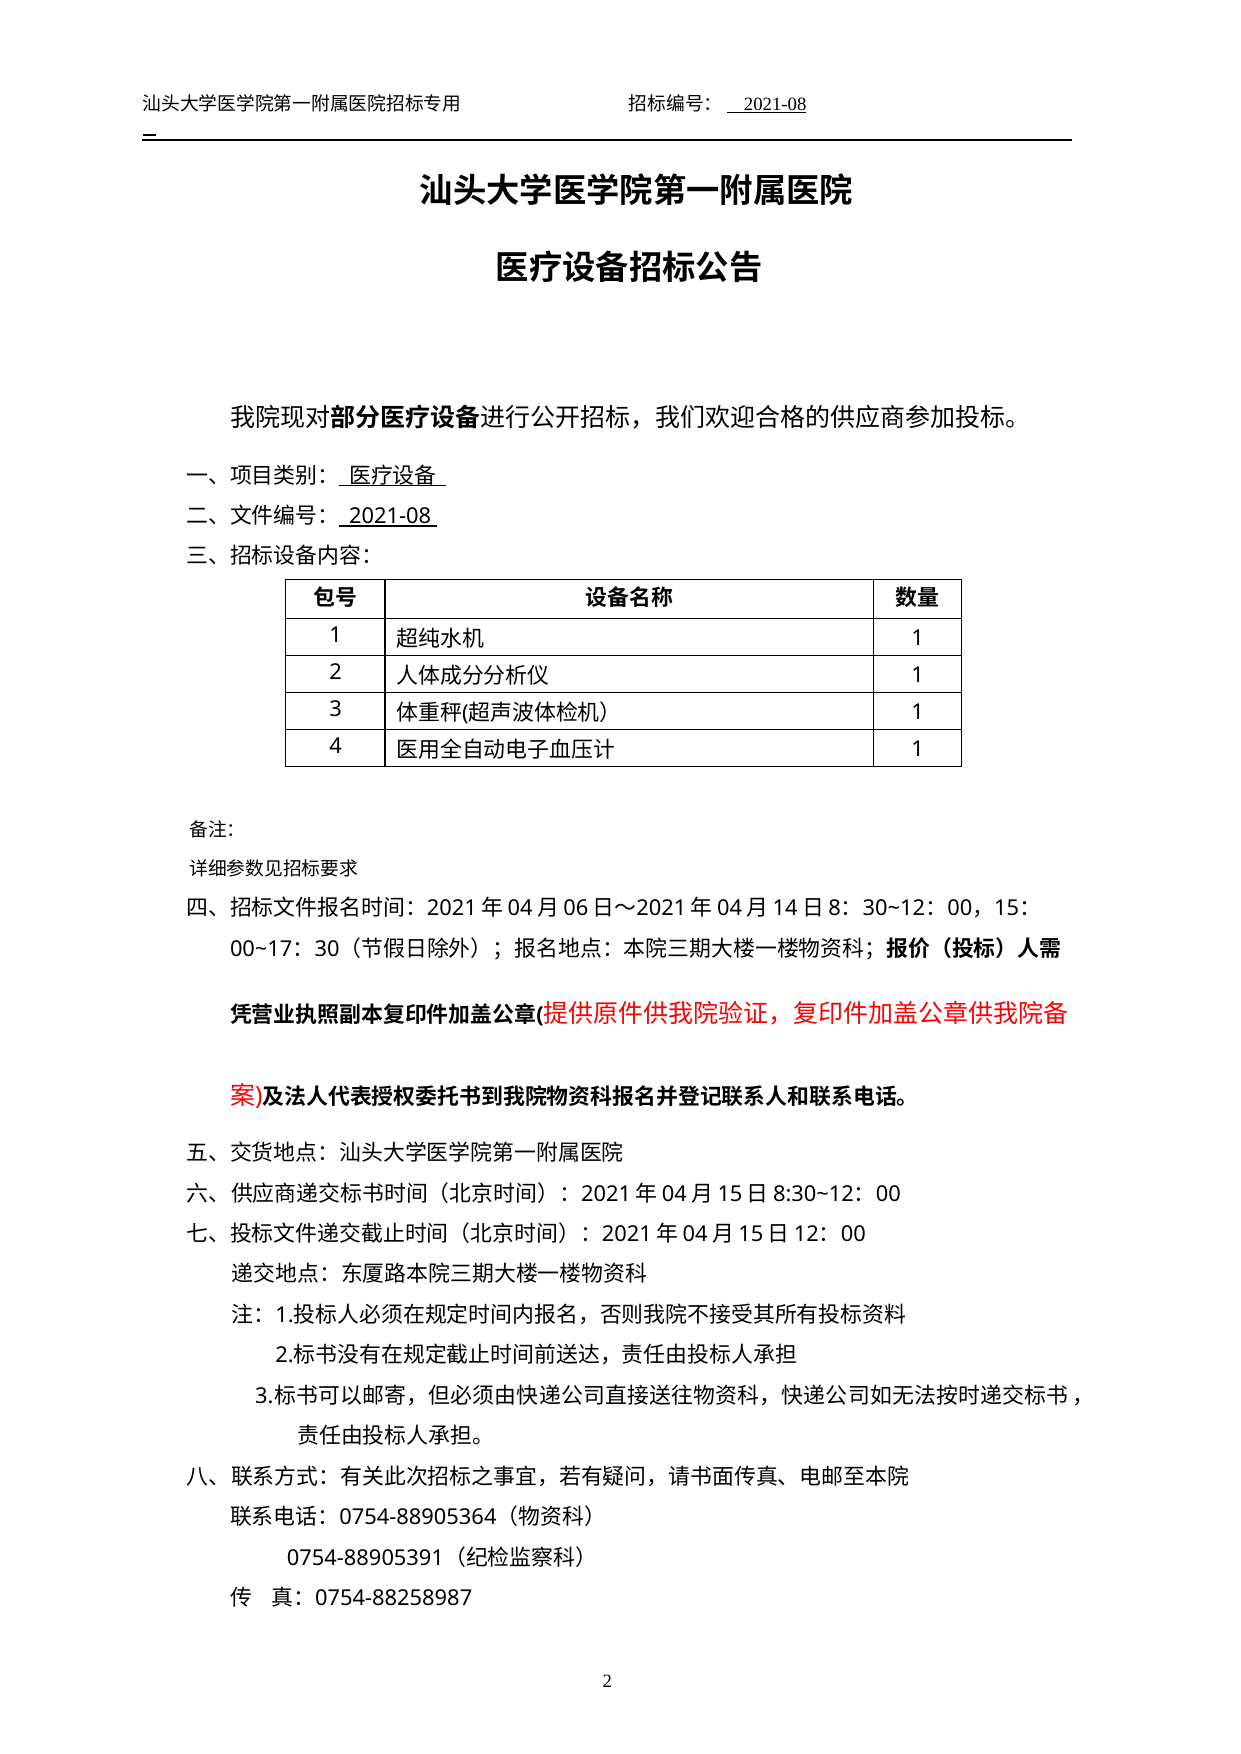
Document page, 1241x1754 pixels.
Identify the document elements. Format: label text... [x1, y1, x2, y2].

table_cell 2 [286, 656, 384, 692]
table_cell 体重秤(超声波体检机） [386, 693, 873, 729]
table_header 数量 [874, 580, 961, 617]
text 备注： [142, 812, 1072, 844]
table_cell 1 [874, 619, 961, 654]
text 五、交货地点：汕头大学医学院第一附属医院 [142, 1135, 1072, 1167]
text 医疗设备招标公告 [186, 233, 1072, 298]
table_cell 人体成分分析仪 [386, 656, 873, 692]
text 一、项目类别： 医疗设备 [142, 457, 1072, 490]
table_cell 3 [286, 693, 384, 729]
table_header 包号 [286, 580, 384, 617]
table_cell 超纯水机 [386, 619, 873, 654]
text 七、投标文件递交截止时间（北京时间）：2021年04月15日12：00 [142, 1216, 1072, 1248]
table_header 设备名称 [386, 580, 873, 617]
text 三、招标设备内容： [142, 538, 1072, 571]
table_cell 1 [286, 619, 384, 654]
list 供应商递交标书时间（北京时间）：2021年04月15日8:30~12：00 [186, 1175, 1072, 1208]
text 3.标书可以邮寄，但必须由快递公司直接送往物资科，快递公司如无法按时递交标书，责任由投标人承担。 [231, 1377, 1072, 1450]
table_cell 医用全自动电子血压计 [386, 730, 873, 766]
text 详细参数见招标要求 [142, 851, 1072, 883]
text 传 真：0754-88258987 [142, 1579, 1072, 1612]
text 我院现对部分医疗设备进行公开招标，我们欢迎合格的供应商参加投标。 [142, 383, 1072, 448]
table_cell 1 [874, 693, 961, 729]
text 汕头大学医学院第一附属医院 [186, 156, 1072, 221]
text 递交地点：东厦路本院三期大楼一楼物资科 [186, 1256, 1072, 1288]
text 0754-88905391（纪检监察科） [186, 1539, 1072, 1572]
text 2.标书没有在规定截止时间前送达，责任由投标人承担 [186, 1337, 1072, 1369]
text 二、文件编号： 2021-08 [142, 498, 1072, 530]
table_cell 1 [874, 730, 961, 766]
text 注：1.投标人必须在规定时间内报名，否则我院不接受其所有投标资料 [186, 1296, 1072, 1329]
list 联系方式：有关此次招标之事宜，若有疑问，请书面传真、电邮至本院 [186, 1458, 1072, 1491]
table_cell 1 [874, 656, 961, 692]
text 联系电话：0754-88905364（物资科） [186, 1499, 1072, 1531]
table_cell 4 [286, 730, 384, 766]
text 四、招标文件报名时间：2021年04月06日～2021年04月14日8：30~12：00，15：00~17：30（节假日除外）；报名地点：本院三期大楼一楼物资科；报价（投标）人需凭营业执照副本复印件加盖公章(提供原件供我院验证，复印件加盖公章供我院备案)及法人代表授权委托书到我院物资科报名并登记联系人和联系电话。 [186, 890, 1072, 1126]
